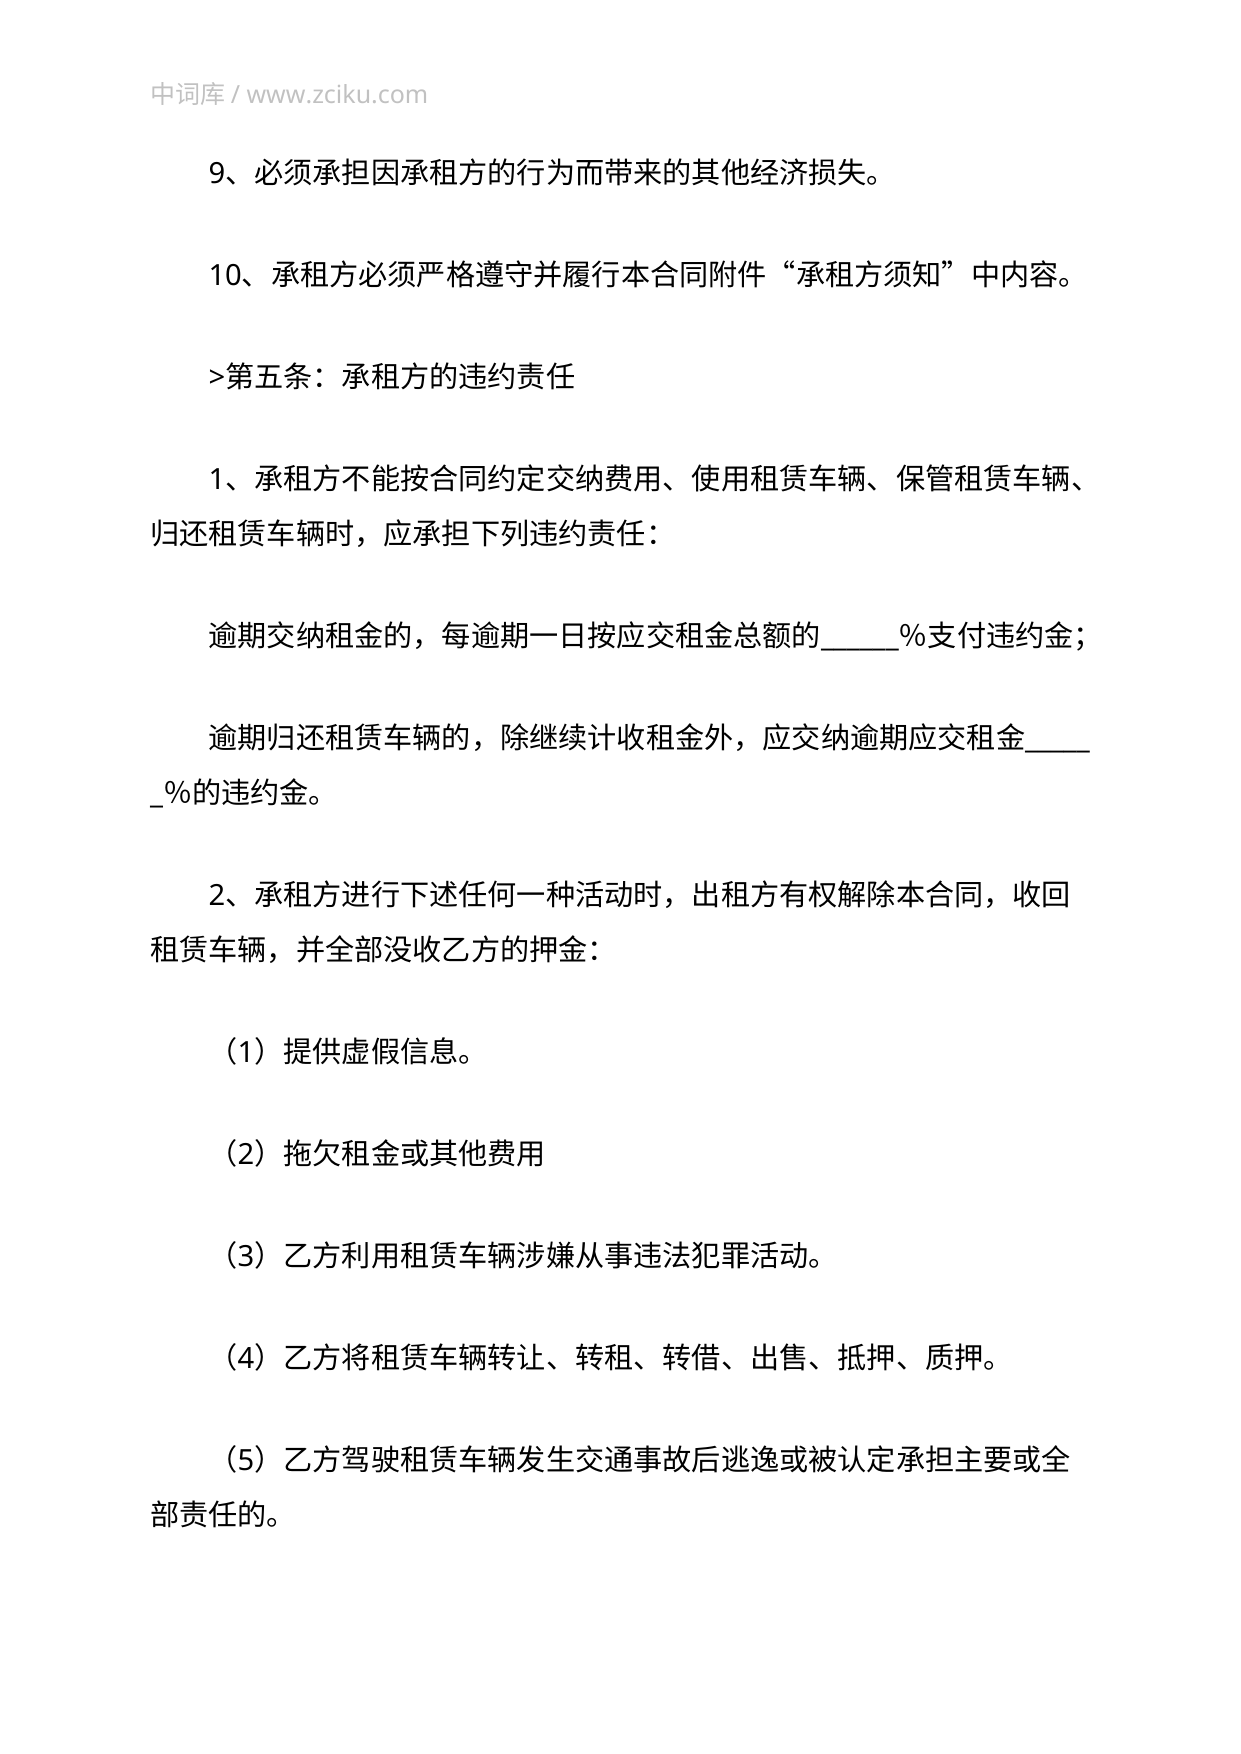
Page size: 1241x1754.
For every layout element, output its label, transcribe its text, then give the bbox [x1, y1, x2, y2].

text 10、承租方必须严格遵守并履行本合同附件“承租方须知”中内容。 [150, 252, 1090, 294]
text 9、必须承担因承租方的行为而带来的其他经济损失。 [150, 150, 1090, 192]
text 逾期归还租赁车辆的，除继续计收租金外，应交纳逾期应交租金______％的违约金。 [150, 715, 1090, 812]
text （5）乙方驾驶租赁车辆发生交通事故后逃逸或被认定承担主要或全部责任的。 [150, 1436, 1090, 1534]
text >第五条：承租方的违约责任 [150, 354, 1090, 396]
text （3）乙方利用租赁车辆涉嫌从事违法犯罪活动。 [150, 1232, 1090, 1275]
text 2、承租方进行下述任何一种活动时，出租方有权解除本合同，收回租赁车辆，并全部没收乙方的押金： [150, 872, 1090, 969]
text （4）乙方将租赁车辆转让、转租、转借、出售、抵押、质押。 [150, 1334, 1090, 1377]
text 1、承租方不能按合同约定交纳费用、使用租赁车辆、保管租赁车辆、归还租赁车辆时，应承担下列违约责任： [150, 456, 1090, 553]
text （1）提供虚假信息。 [150, 1028, 1090, 1071]
text （2）拖欠租金或其他费用 [150, 1130, 1090, 1173]
text 逾期交纳租金的，每逾期一日按应交租金总额的______％支付违约金； [150, 613, 1090, 655]
